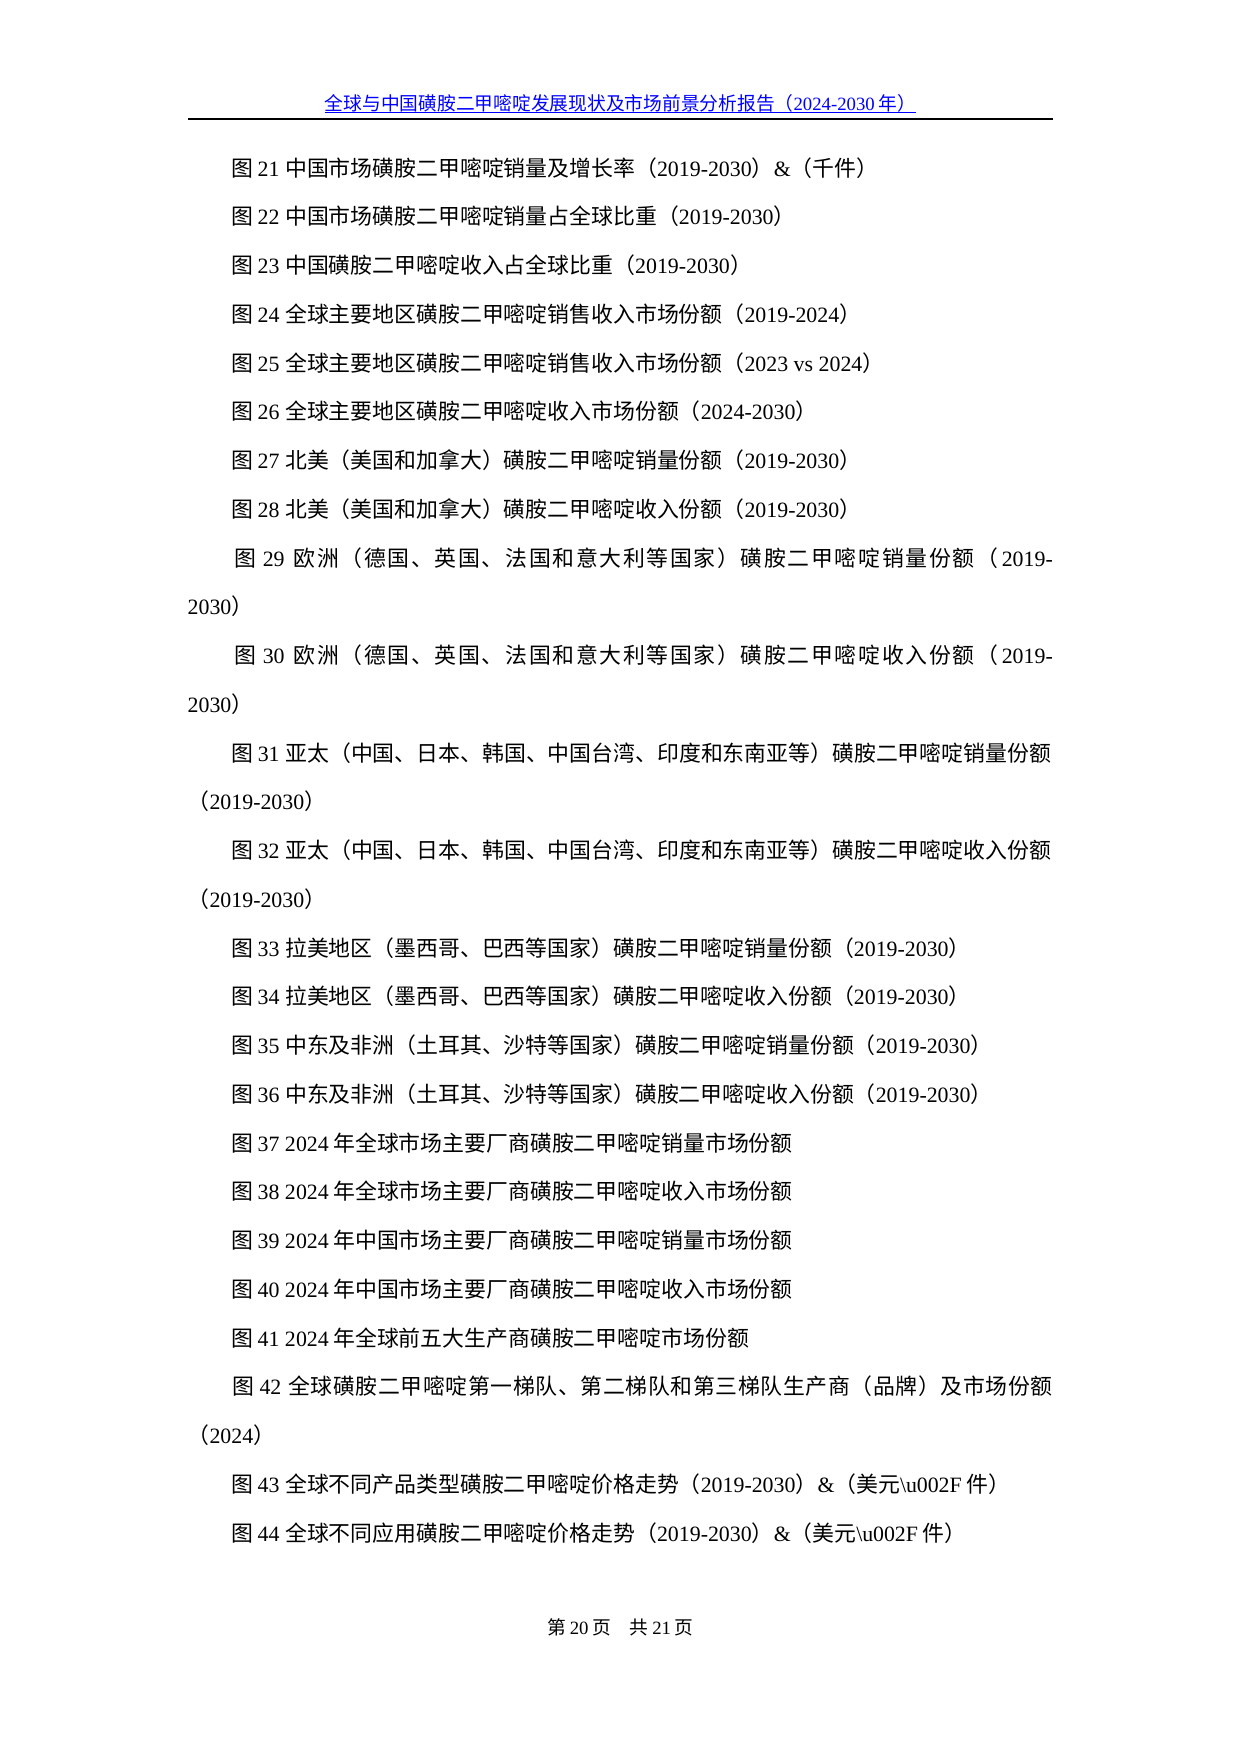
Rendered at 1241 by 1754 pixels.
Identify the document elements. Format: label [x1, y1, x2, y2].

text [187, 150, 1053, 1548]
